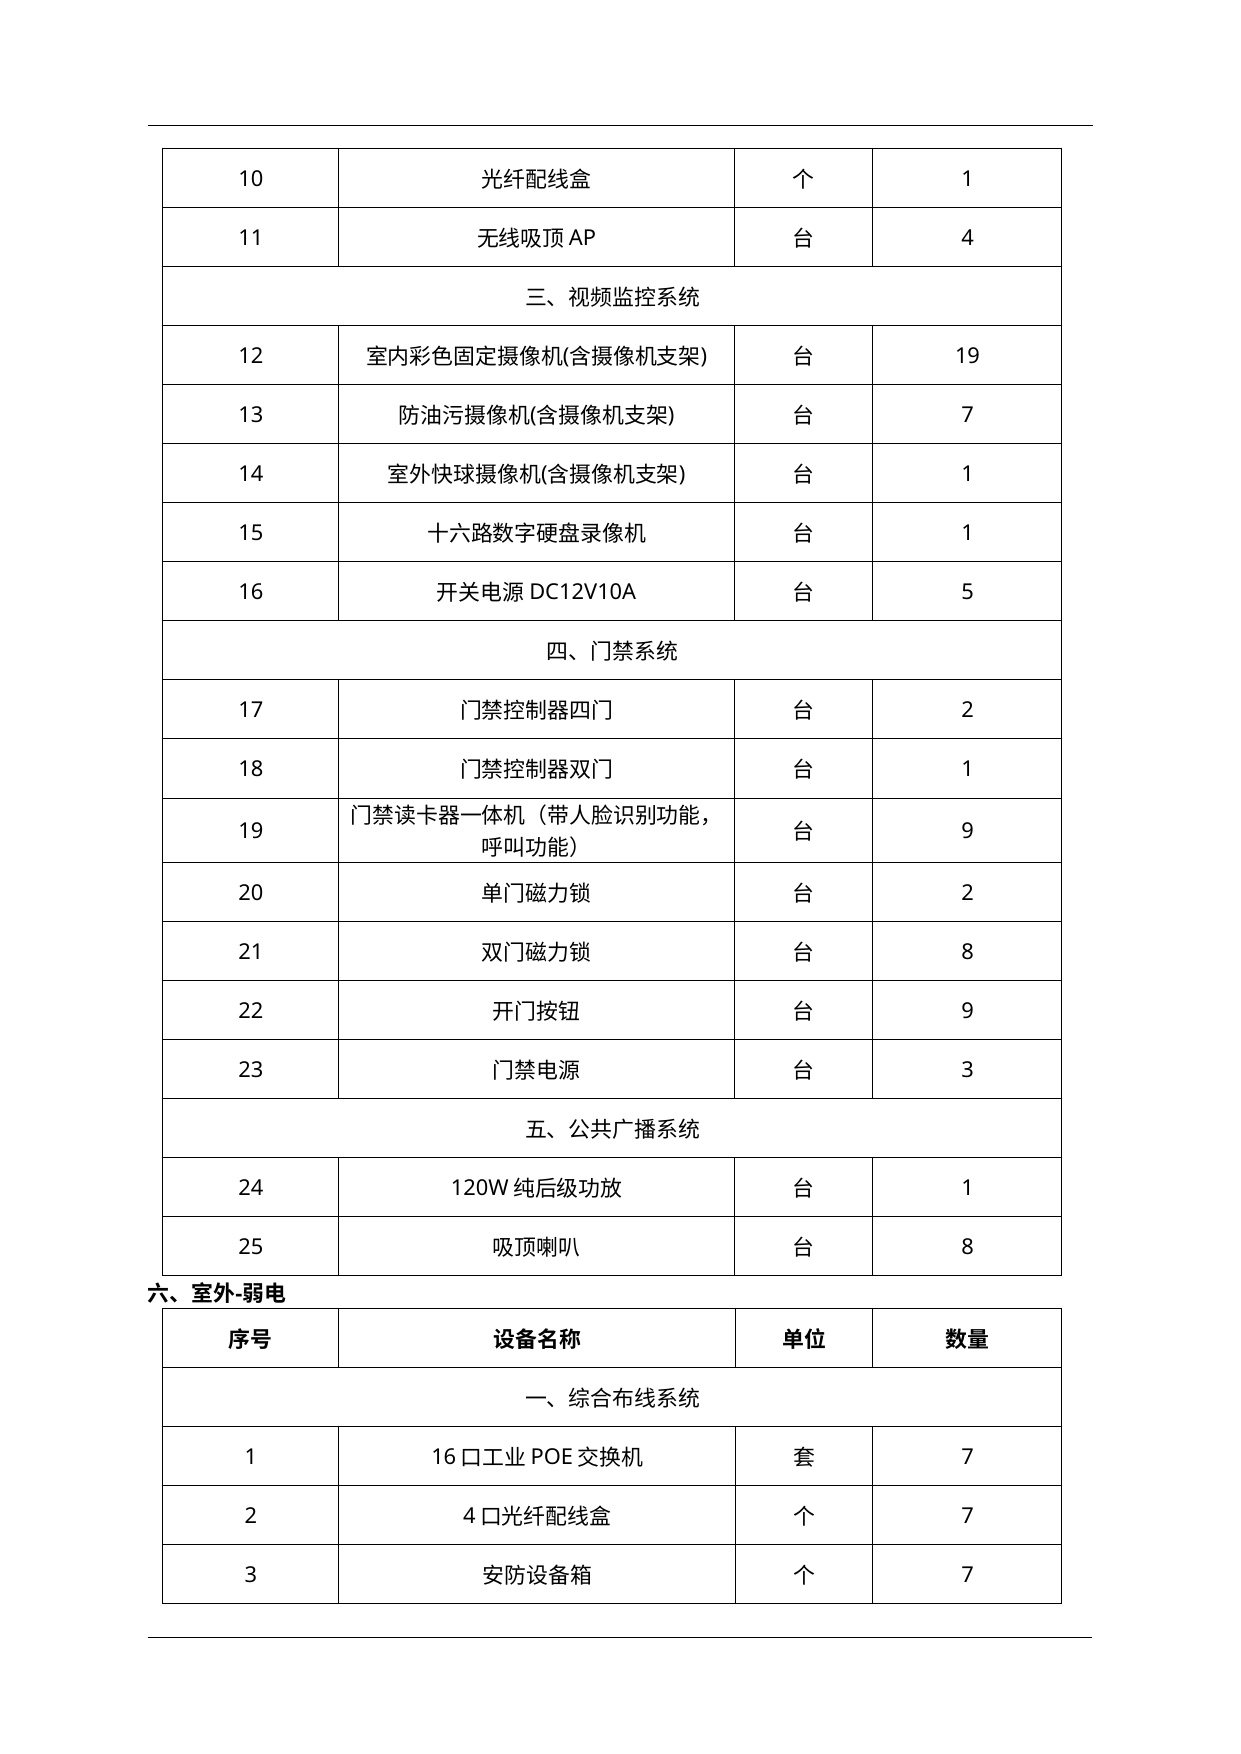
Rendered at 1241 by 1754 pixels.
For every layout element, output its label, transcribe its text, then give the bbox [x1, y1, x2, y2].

table_header 设备名称 [339, 1309, 735, 1367]
table_cell 8 [873, 1217, 1061, 1275]
table_cell 23 [163, 1040, 338, 1098]
table_cell 1 [873, 503, 1061, 561]
table_cell 开关电源 DC12V10A [339, 562, 734, 620]
table_header 数量 [873, 1309, 1061, 1367]
table_cell 4口光纤配线盒 [339, 1486, 735, 1544]
table_cell 1 [873, 149, 1061, 207]
table_cell 台 [735, 1158, 872, 1216]
table_cell 1 [873, 739, 1061, 797]
table_cell 台 [735, 863, 872, 921]
table_cell 14 [163, 444, 338, 502]
table_cell 台 [735, 1217, 872, 1275]
table_cell 4 [873, 208, 1061, 266]
table_cell 3 [873, 1040, 1061, 1098]
table_cell 16 [163, 562, 338, 620]
table_cell 17 [163, 680, 338, 738]
table_cell 台 [735, 922, 872, 980]
table_cell 五、公共广播系统 [163, 1099, 1061, 1157]
table_cell 台 [735, 444, 872, 502]
table_cell 单门磁力锁 [339, 863, 734, 921]
table_cell 门禁控制器四门 [339, 680, 734, 738]
table_cell 室外快球摄像机(含摄像机支架) [339, 444, 734, 502]
table_cell 台 [735, 503, 872, 561]
table_cell 19 [873, 326, 1061, 384]
table_cell 个 [736, 1486, 872, 1544]
table_cell 9 [873, 799, 1061, 862]
table_cell 2 [873, 863, 1061, 921]
table_cell 台 [735, 739, 872, 797]
table_cell 光纤配线盒 [339, 149, 734, 207]
table_cell 24 [163, 1158, 338, 1216]
table_header 序号 [163, 1309, 338, 1367]
table_cell 12 [163, 326, 338, 384]
table_cell 1 [873, 444, 1061, 502]
table_cell 10 [163, 149, 338, 207]
table_cell 门禁控制器双门 [339, 739, 734, 797]
table_cell 3 [163, 1545, 338, 1603]
table_cell 台 [735, 385, 872, 443]
table_cell 双门磁力锁 [339, 922, 734, 980]
table_cell 门禁电源 [339, 1040, 734, 1098]
table_cell 台 [735, 562, 872, 620]
table_cell 1 [873, 1158, 1061, 1216]
table_cell 25 [163, 1217, 338, 1275]
table_cell 台 [735, 799, 872, 862]
table_cell 台 [735, 1040, 872, 1098]
table_cell 7 [873, 1486, 1061, 1544]
table_cell 防油污摄像机(含摄像机支架) [339, 385, 734, 443]
table_cell 22 [163, 981, 338, 1039]
table_cell 11 [163, 208, 338, 266]
table_cell 1 [163, 1427, 338, 1485]
table_cell 16口工业POE交换机 [339, 1427, 735, 1485]
table_cell 20 [163, 863, 338, 921]
table_cell 十六路数字硬盘录像机 [339, 503, 734, 561]
table_cell 个 [736, 1545, 872, 1603]
table_cell 15 [163, 503, 338, 561]
table_cell 9 [873, 981, 1061, 1039]
table_cell 开门按钮 [339, 981, 734, 1039]
table_cell 13 [163, 385, 338, 443]
table_cell 套 [736, 1427, 872, 1485]
table_cell 吸顶喇叭 [339, 1217, 734, 1275]
table_cell 一、综合布线系统 [163, 1368, 1061, 1426]
table_cell 台 [735, 680, 872, 738]
table_cell 7 [873, 1545, 1061, 1603]
table_header 单位 [736, 1309, 872, 1367]
table_cell 19 [163, 799, 338, 862]
table_cell 7 [873, 385, 1061, 443]
table_cell 三、视频监控系统 [163, 267, 1061, 325]
table_cell 2 [873, 680, 1061, 738]
table_cell 室内彩色固定摄像机(含摄像机支架) [339, 326, 734, 384]
table_cell 8 [873, 922, 1061, 980]
table_cell 5 [873, 562, 1061, 620]
table_cell 21 [163, 922, 338, 980]
table_cell 7 [873, 1427, 1061, 1485]
table_cell 台 [735, 981, 872, 1039]
table_cell 无线吸顶AP [339, 208, 734, 266]
table_cell 2 [163, 1486, 338, 1544]
table_cell 个 [735, 149, 872, 207]
table_cell 安防设备箱 [339, 1545, 735, 1603]
text 六、室外-弱电 [148, 1276, 1092, 1308]
table_cell 四、门禁系统 [163, 621, 1061, 679]
table_cell 18 [163, 739, 338, 797]
table_cell 120W纯后级功放 [339, 1158, 734, 1216]
table_cell 台 [735, 326, 872, 384]
table_cell 门禁读卡器一体机（带人脸识别功能，呼叫功能） [339, 799, 734, 862]
table_cell 台 [735, 208, 872, 266]
